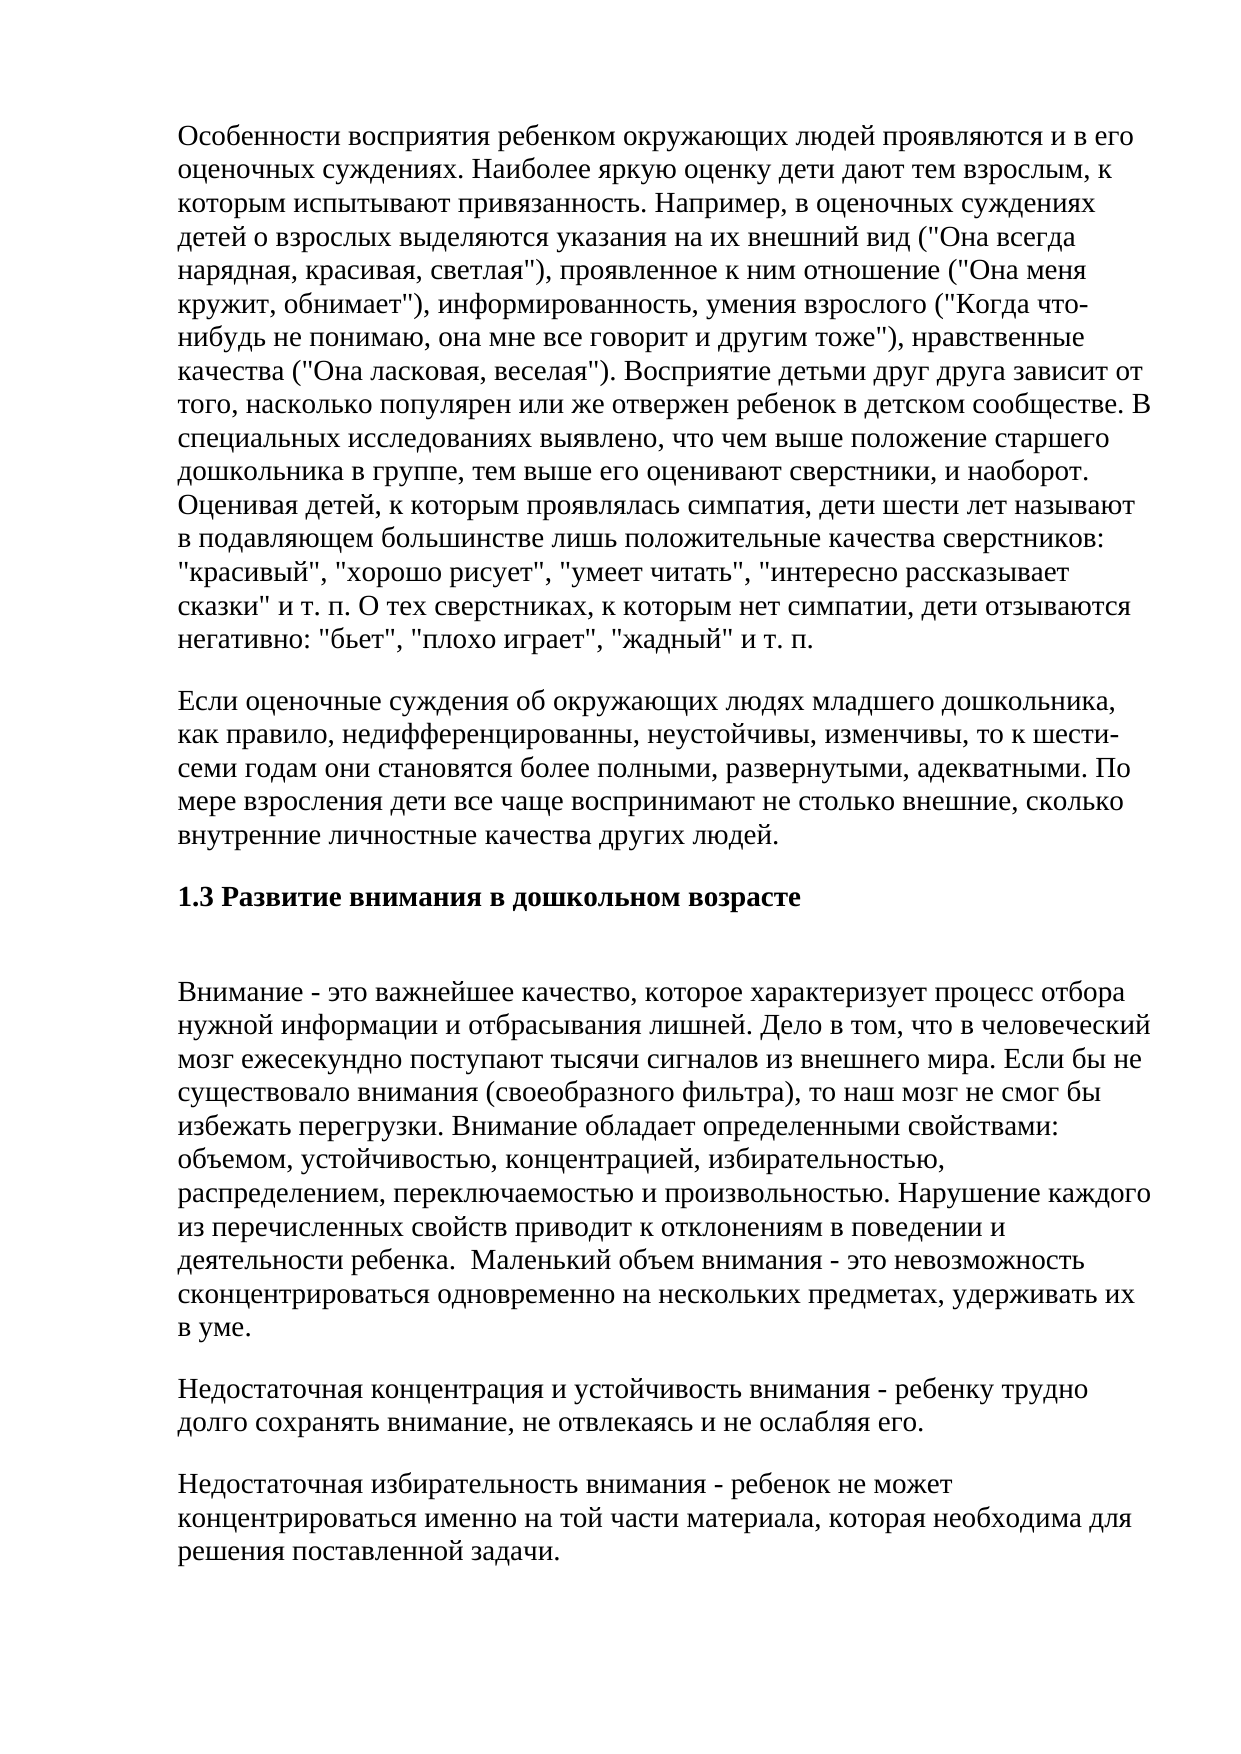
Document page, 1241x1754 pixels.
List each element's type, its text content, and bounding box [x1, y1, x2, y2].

text Внимание - это важнейшее качество, которое характеризует процесс отбора нужной информации и отбрасывания лишней. Дело в том, что в человеческий мозг ежесекундно поступают тысячи сигналов из внешнего мира. Если бы не существовало внимания (своеобразного фильтра), то наш мозг не смог бы избежать перегрузки. Внимание обладает определенными свойствами: объемом, устойчивостью, концентрацией, избирательностью, распределением, переключаемостью и произвольностью. Нарушение каждого из перечисленных свойств приводит к отклонениям в поведении и деятельности ребенка. Маленький объем внимания - это невозможность сконцентрироваться одновременно на нескольких предметах, удерживать их в уме. [177, 974, 1152, 1343]
text Особенности восприятия ребенком окружающих людей проявляются и в его оценочных суждениях. Наиболее яркую оценку дети дают тем взрослым, к которым испытывают привязанность. Например, в оценочных суждениях детей о взрослых выделяются указания на их внешний вид ("Она всегда нарядная, красивая, светлая"), проявленное к ним отношение ("Она меня кружит, обнимает"), информированность, умения взрослого ("Когда что-нибудь не понимаю, она мне все говорит и другим тоже"), нравственные качества ("Она ласковая, веселая"). Восприятие детьми друг друга зависит от того, насколько популярен или же отвержен ребенок в детском сообществе. В специальных исследованиях выявлено, что чем выше положение старшего дошкольника в группе, тем выше его оценивают сверстники, и наоборот. Оценивая детей, к которым проявлялась симпатия, дети шести лет называют в подавляющем большинстве лишь положительные качества сверстников: "красивый", "хорошо рисует", "умеет читать", "интересно рассказывает сказки" и т. п. О тех сверстниках, к которым нет симпатии, дети отзываются негативно: "бьет", "плохо играет", "жадный" и т. п. [177, 118, 1152, 655]
text Если оценочные суждения об окружающих людях младшего дошкольника, как правило, недифференцированны, неустойчивы, изменчивы, то к шести-семи годам они становятся более полными, развернутыми, адекватными. По мере взросления дети все чаще воспринимают не столько внешние, сколько внутренние личностные качества других людей. [177, 683, 1152, 851]
text Недостаточная концентрация и устойчивость внимания - ребенку трудно долго сохранять внимание, не отвлекаясь и не ослабляя его. [177, 1371, 1152, 1438]
text 1.3 Развитие внимания в дошкольном возрасте [177, 879, 1152, 912]
text Недостаточная избирательность внимания - ребенок не может концентрироваться именно на той части материала, которая необходима для решения поставленной задачи. [177, 1466, 1152, 1567]
